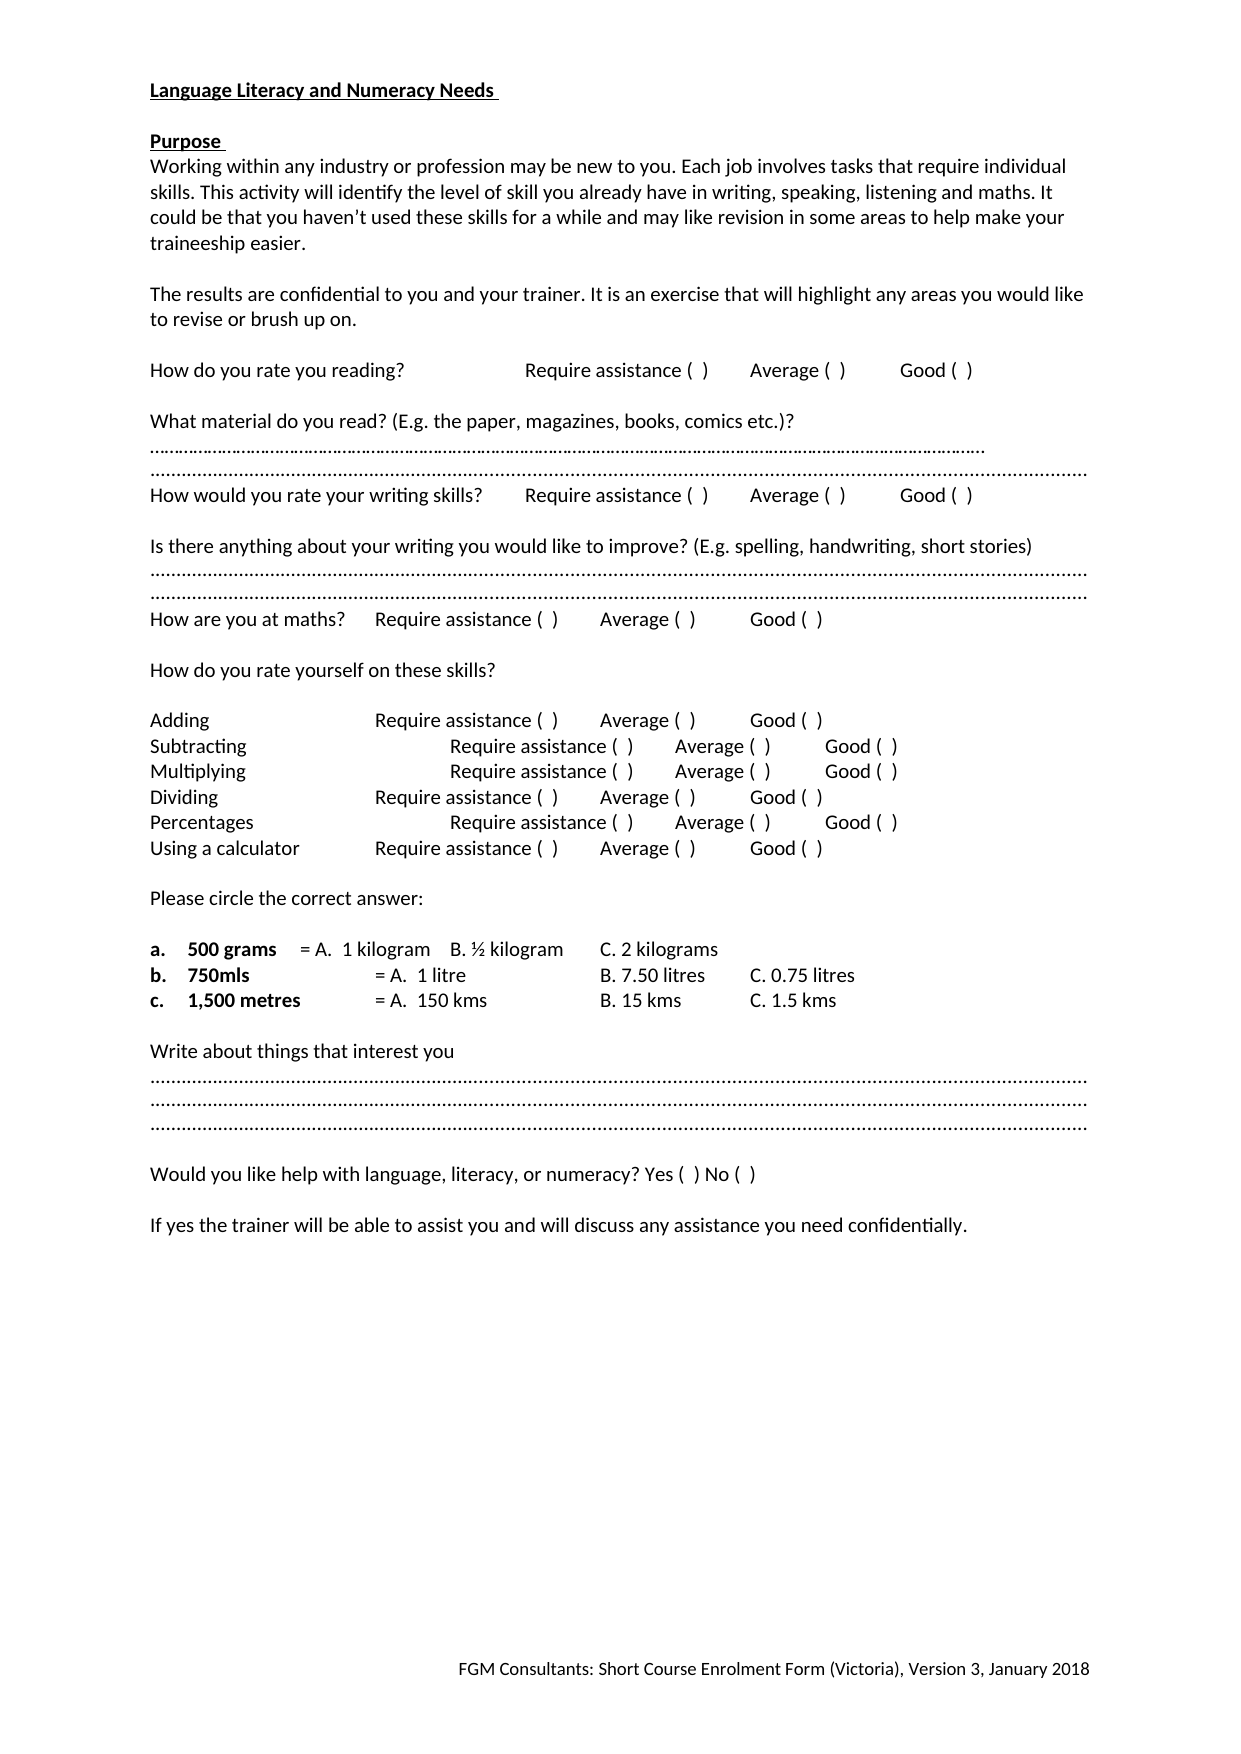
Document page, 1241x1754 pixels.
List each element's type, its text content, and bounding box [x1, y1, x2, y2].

text Percentages Require assistance ( ) Average ( ) Good ( ) [150, 809, 1090, 835]
list 1,500 metres = A. 150 kms B. 15 kms C. 1.5 kms [150, 987, 1090, 1013]
text Is there anything about your writing you would like to improve? (E.g. spelling, handwriting, short stories) [150, 533, 1090, 559]
text Adding Require assistance ( ) Average ( ) Good ( ) [150, 708, 1090, 733]
text Using a calculator Require assistance ( ) Average ( ) Good ( ) [150, 835, 1090, 860]
text If yes the trainer will be able to assist you and will discuss any assistance you need confidentially. [150, 1212, 1090, 1238]
text How are you at maths? Require assistance ( ) Average ( ) Good ( ) [150, 606, 1090, 631]
text Dividing Require assistance ( ) Average ( ) Good ( ) [150, 784, 1090, 809]
text How do you rate you reading? Require assistance ( ) Average ( ) Good ( ) [150, 357, 1090, 382]
text Subtracting Require assistance ( ) Average ( ) Good ( ) [150, 733, 1090, 758]
text Please circle the correct answer: [150, 886, 1090, 911]
list 750mls = A. 1 litre B. 7.50 litres C. 0.75 litres [150, 962, 1090, 987]
text How do you rate yourself on these skills? [150, 657, 1090, 682]
text ………………………………………………………………………………………………………………………………………………………… [150, 433, 1090, 459]
text How would you rate your writing skills? Require assistance ( ) Average ( ) Good ( ) [150, 482, 1090, 508]
text Working within any industry or profession may be new to you. Each job involves tasks that require individual skills. This activity will identify the level of skill you already have in writing, speaking, listening and maths. It could be that you haven’t used these skills for a while and may like revision in some areas to help make your traineeship easier. [150, 154, 1090, 255]
text The results are confidential to you and your trainer. It is an exercise that will highlight any areas you would like to revise or brush up on. [150, 281, 1090, 332]
text Multiplying Require assistance ( ) Average ( ) Good ( ) [150, 758, 1090, 784]
text Write about things that interest you [150, 1038, 1090, 1089]
text What material do you read? (E.g. the paper, magazines, books, comics etc.)? [150, 408, 1090, 433]
text Would you like help with language, literacy, or numeracy? Yes ( ) No ( ) [150, 1162, 1090, 1187]
text Purpose [150, 128, 1090, 154]
text Language Literacy and Numeracy Needs [150, 77, 1090, 103]
list 500 grams = A. 1 kilogram B. ½ kilogram C. 2 kilograms [150, 936, 1090, 962]
